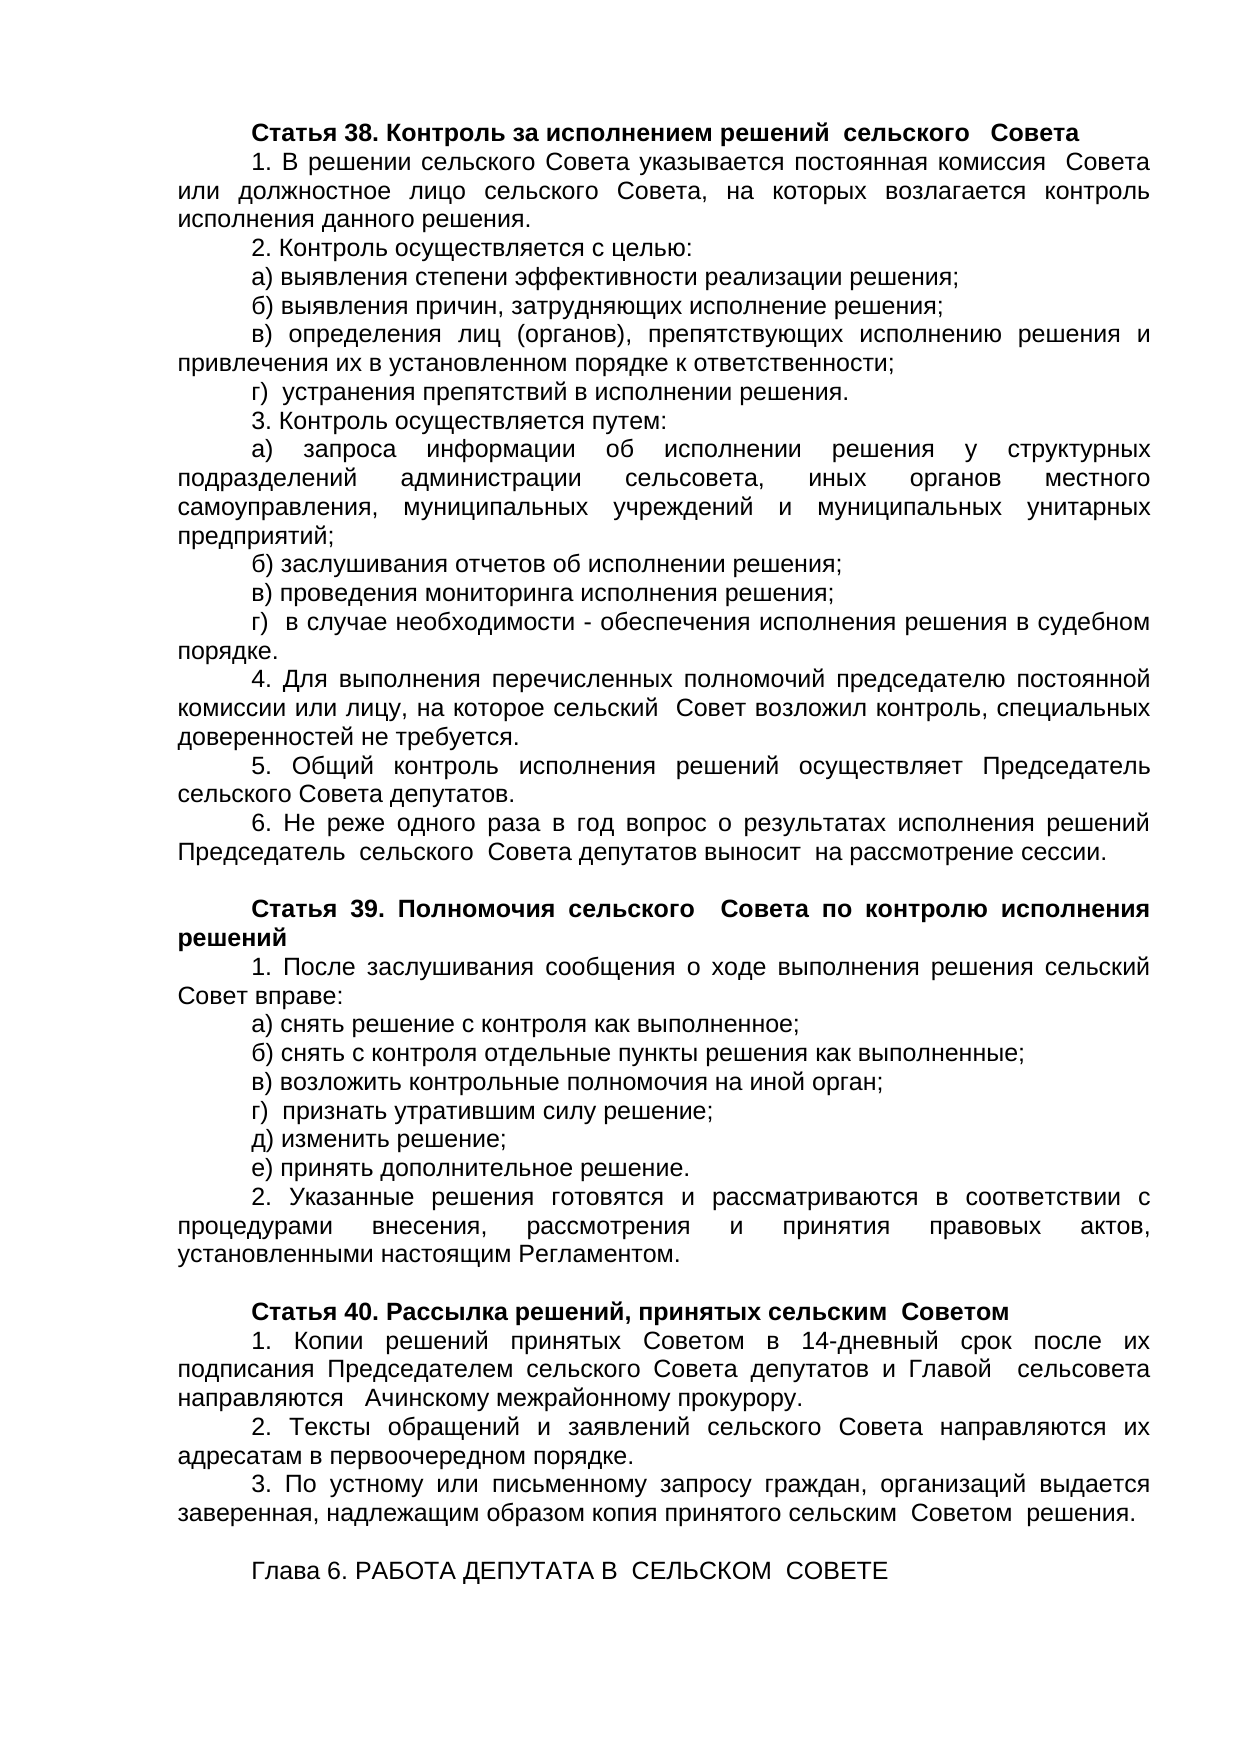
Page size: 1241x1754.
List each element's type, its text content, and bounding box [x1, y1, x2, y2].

text в) проведения мониторинга исполнения решения; [177, 578, 1152, 607]
text г) в случае необходимости - обеспечения исполнения решения в судебном порядке. [177, 607, 1152, 664]
text 1. В решении сельского Совета указывается постоянная комиссия Совета или должностное лицо сельского Совета, на которых возлагается контроль исполнения данного решения. [177, 147, 1152, 233]
text г) устранения препятствий в исполнении решения. [177, 377, 1152, 406]
text 2. Указанные решения готовятся и рассматриваются в соответствии с процедурами внесения, рассмотрения и принятия правовых актов, установленными настоящим Регламентом. [177, 1182, 1152, 1268]
text б) снять с контроля отдельные пункты решения как выполненные; [177, 1038, 1152, 1067]
text 2. Контроль осуществляется с целью: [177, 233, 1152, 262]
text 6. Не реже одного раза в год вопрос о результатах исполнения решений Председатель сельского Совета депутатов выносит на рассмотрение сессии. [177, 808, 1152, 866]
text д) изменить решение; [177, 1124, 1152, 1153]
text б) выявления причин, затрудняющих исполнение решения; [177, 291, 1152, 319]
text 1. После заслушивания сообщения о ходе выполнения решения сельский Совет вправе: [177, 952, 1152, 1009]
text а) выявления степени эффективности реализации решения; [177, 262, 1152, 291]
text 5. Общий контроль исполнения решений осуществляет Председатель сельского Совета депутатов. [177, 751, 1152, 808]
text а) запроса информации об исполнении решения у структурных подразделений администрации сельсовета, иных органов местного самоуправления, муниципальных учреждений и муниципальных унитарных предприятий; [177, 434, 1152, 549]
text 2. Тексты обращений и заявлений сельского Совета направляются их адресатам в первоочередном порядке. [177, 1412, 1152, 1469]
text 1. Копии решений принятых Советом в 14-дневный срок после их подписания Председателем сельского Совета депутатов и Главой сельсовета направляются Ачинскому межрайонному прокурору. [177, 1326, 1152, 1412]
text 3. Контроль осуществляется путем: [177, 406, 1152, 434]
text а) снять решение с контроля как выполненное; [177, 1009, 1152, 1038]
text Статья 40. Рассылка решений, принятых сельским Советом [177, 1297, 1152, 1326]
text Статья 38. Контроль за исполнением решений сельского Совета [177, 118, 1152, 147]
text б) заслушивания отчетов об исполнении решения; [177, 549, 1152, 578]
text Глава 6. РАБОТА ДЕПУТАТА В СЕЛЬСКОМ СОВЕТЕ [177, 1556, 1152, 1584]
text 4. Для выполнения перечисленных полномочий председателю постоянной комиссии или лицу, на которое сельский Совет возложил контроль, специальных доверенностей не требуется. [177, 664, 1152, 751]
text е) принять дополнительное решение. [177, 1153, 1152, 1182]
text Статья 39. Полномочия сельского Совета по контролю исполнения решений [177, 894, 1152, 952]
text 3. По устному или письменному запросу граждан, организаций выдается заверенная, надлежащим образом копия принятого сельским Советом решения. [177, 1469, 1152, 1527]
text г) признать утратившим силу решение; [177, 1096, 1152, 1124]
text в) определения лиц (органов), препятствующих исполнению решения и привлечения их в установленном порядке к ответственности; [177, 319, 1152, 377]
text в) возложить контрольные полномочия на иной орган; [177, 1067, 1152, 1096]
